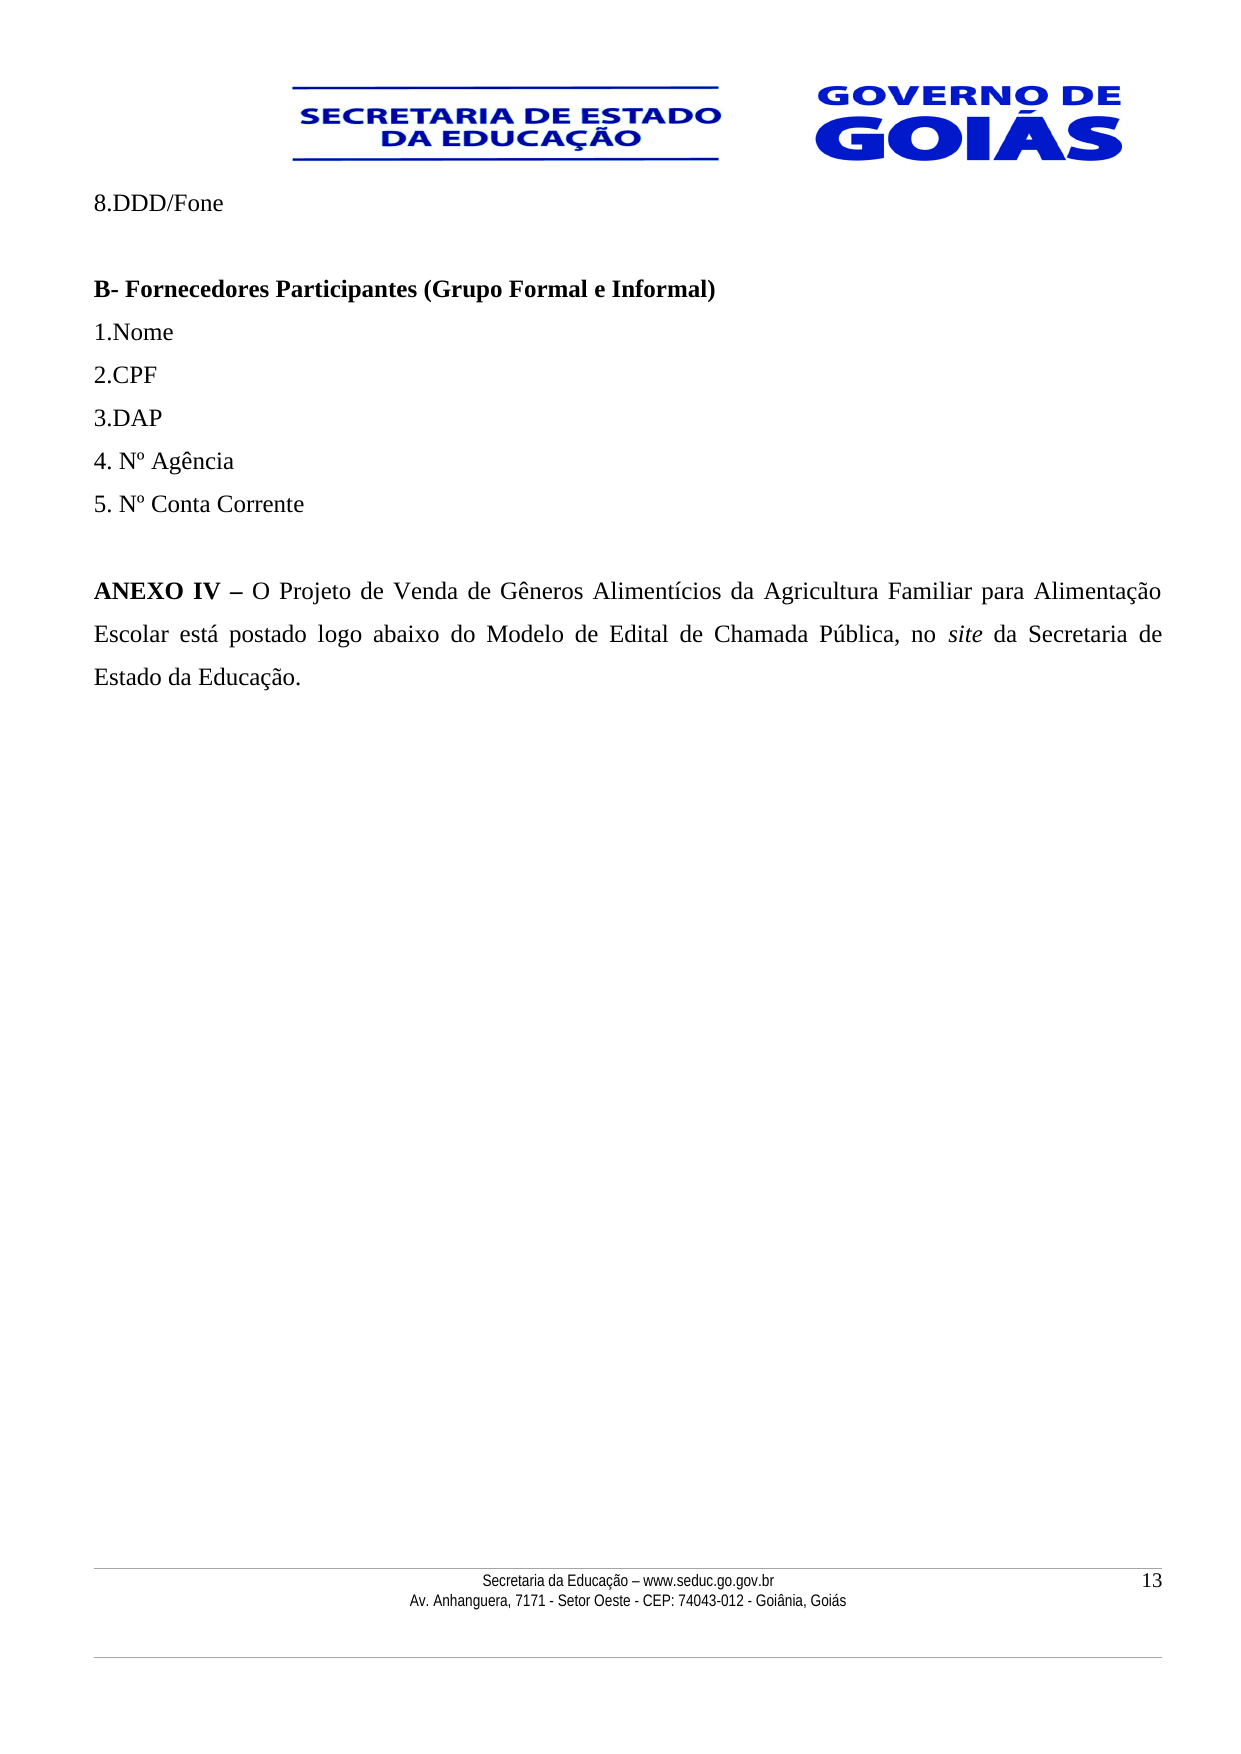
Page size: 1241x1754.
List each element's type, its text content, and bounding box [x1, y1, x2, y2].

text B- Fornecedores Participantes (Grupo Formal e Informal) [94, 274, 1162, 303]
text 8.DDD/Fone [94, 188, 1162, 216]
text 2.CPF [94, 360, 1162, 389]
text 3.DAP [94, 403, 1162, 432]
text 1.Nome [94, 317, 1162, 346]
picture [251, 75, 1163, 174]
text ANEXO IV – O Projeto de Venda de Gêneros Alimentícios da Agricultura Familiar para Alimentação Escolar está postado logo abaixo do Modelo de Edital de Chamada Pública, no site da Secretaria de Estado da Educação. [94, 576, 1162, 691]
text 5. Nº Conta Corrente [94, 489, 1162, 518]
text 4. Nº Agência [94, 446, 1162, 475]
